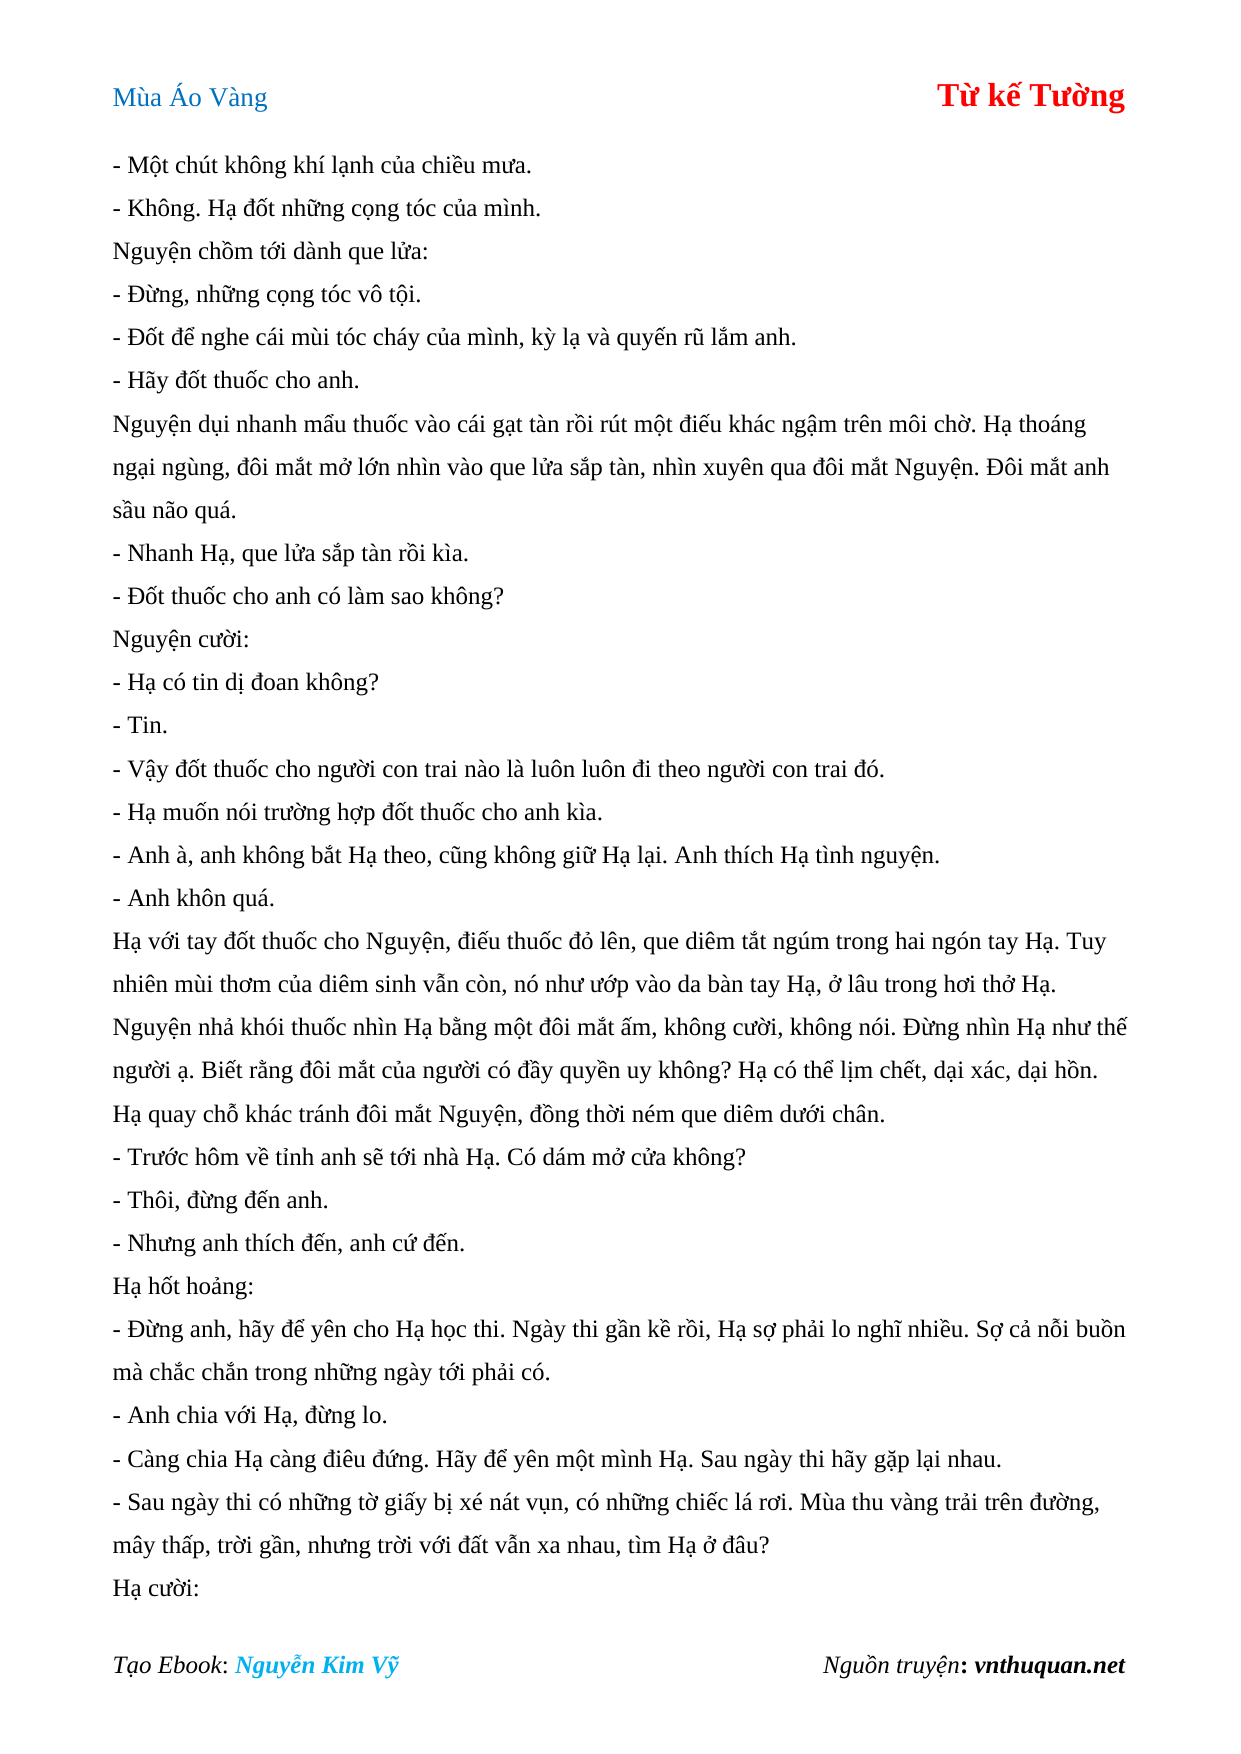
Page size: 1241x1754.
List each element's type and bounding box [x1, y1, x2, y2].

text [112, 150, 1128, 1602]
